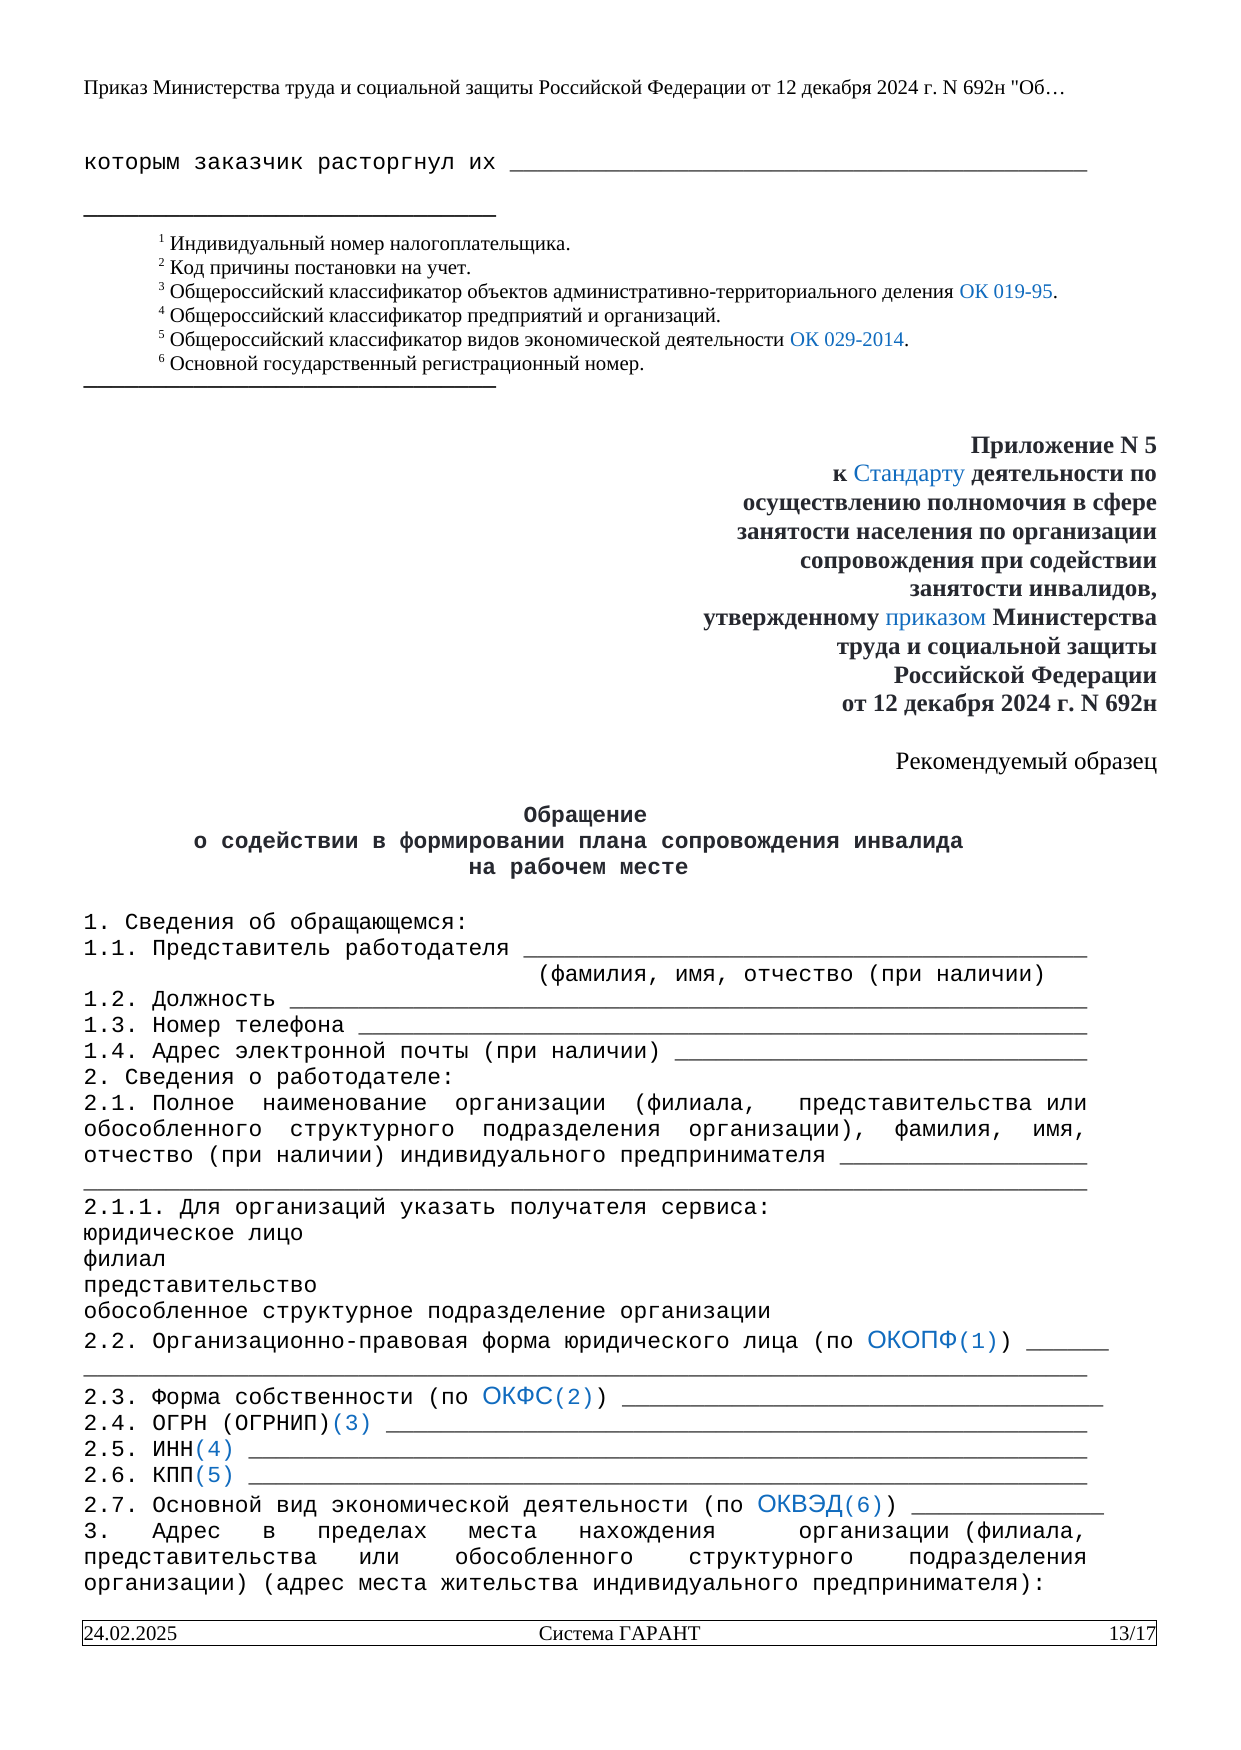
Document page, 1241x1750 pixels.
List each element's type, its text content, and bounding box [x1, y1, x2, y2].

text Обращение [83, 803, 1157, 829]
text 2.3. Форма собственности (по ОКФС(2)) ___________________________________ [83, 1381, 1157, 1412]
text представительство [83, 1273, 1157, 1299]
text 5 Общероссийский классификатор видов экономической деятельности ОК 029-2014. [83, 327, 1157, 351]
text 3. Адрес в пределах места нахождения организации (филиала, [83, 1520, 1157, 1546]
text 3 Общероссийский классификатор объектов административно-территориального деления ОК 019-95. [83, 279, 1157, 303]
text 2.5. ИНН(4) _____________________________________________________________ [83, 1437, 1157, 1463]
text 6 Основной государственный регистрационный номер. [83, 351, 1157, 375]
text 2.2. Организационно-правовая форма юридического лица (по ОКОПФ(1)) ______ [83, 1325, 1157, 1355]
text 1.1. Представитель работодателя _________________________________________ [83, 936, 1157, 962]
text _________________________________________________________________________ [83, 1169, 1157, 1195]
text 2 Код причины постановки на учет. [83, 255, 1157, 279]
text 1.3. Номер телефона _____________________________________________________ [83, 1014, 1157, 1040]
text 1 Индивидуальный номер налогоплательщика. [83, 231, 1157, 255]
text ────────────────────────────── [83, 375, 1157, 401]
text 2. Сведения о работодателе: [83, 1066, 1157, 1092]
text 2.6. КПП(5) _____________________________________________________________ [83, 1463, 1157, 1489]
text 2.7. Основной вид экономической деятельности (по ОКВЭД(6)) ______________ [83, 1489, 1157, 1520]
text Рекомендуемый образец [83, 746, 1157, 775]
text представительства или обособленного структурного подразделения [83, 1546, 1157, 1572]
text обособленное структурное подразделение организации [83, 1299, 1157, 1325]
text 4 Общероссийский классификатор предприятий и организаций. [83, 303, 1157, 327]
text 1. Сведения об обращающемся: [83, 910, 1157, 936]
text отчество (при наличии) индивидуального предпринимателя __________________ [83, 1143, 1157, 1169]
text 2.4. ОГРН (ОГРНИП)(3) ___________________________________________________ [83, 1412, 1157, 1437]
text 1.4. Адрес электронной почты (при наличии) ______________________________ [83, 1040, 1157, 1066]
text ────────────────────────────── [83, 205, 1157, 231]
text _________________________________________________________________________ [83, 1355, 1157, 1381]
text юридическое лицо [83, 1221, 1157, 1247]
text 2.1.1. Для организаций указать получателя сервиса: [83, 1195, 1157, 1221]
text филиал [83, 1247, 1157, 1273]
text организации) (адрес места жительства индивидуального предпринимателя): [83, 1572, 1157, 1597]
text 1.2. Должность __________________________________________________________ [83, 988, 1157, 1014]
text о содействии в формировании плана сопровождения инвалида [83, 829, 1157, 855]
text на рабочем месте [83, 855, 1157, 881]
text обособленного структурного подразделения организации), фамилия, имя, [83, 1117, 1157, 1143]
text Приложение N 5 к Стандарту деятельности по осуществлению полномочия в сфере занятости населения по организации сопровождения при содействии занятости инвалидов, утвержденному приказом Министерства труда и социальной защиты Российской Федерации от 12 декабря 2024 г. N 692н [83, 430, 1157, 717]
text 2.1. Полное наименование организации (филиала, представительства или [83, 1092, 1157, 1117]
text которым заказчик расторгнул их __________________________________________ [83, 150, 1157, 176]
text (фамилия, имя, отчество (при наличии) [83, 962, 1157, 988]
